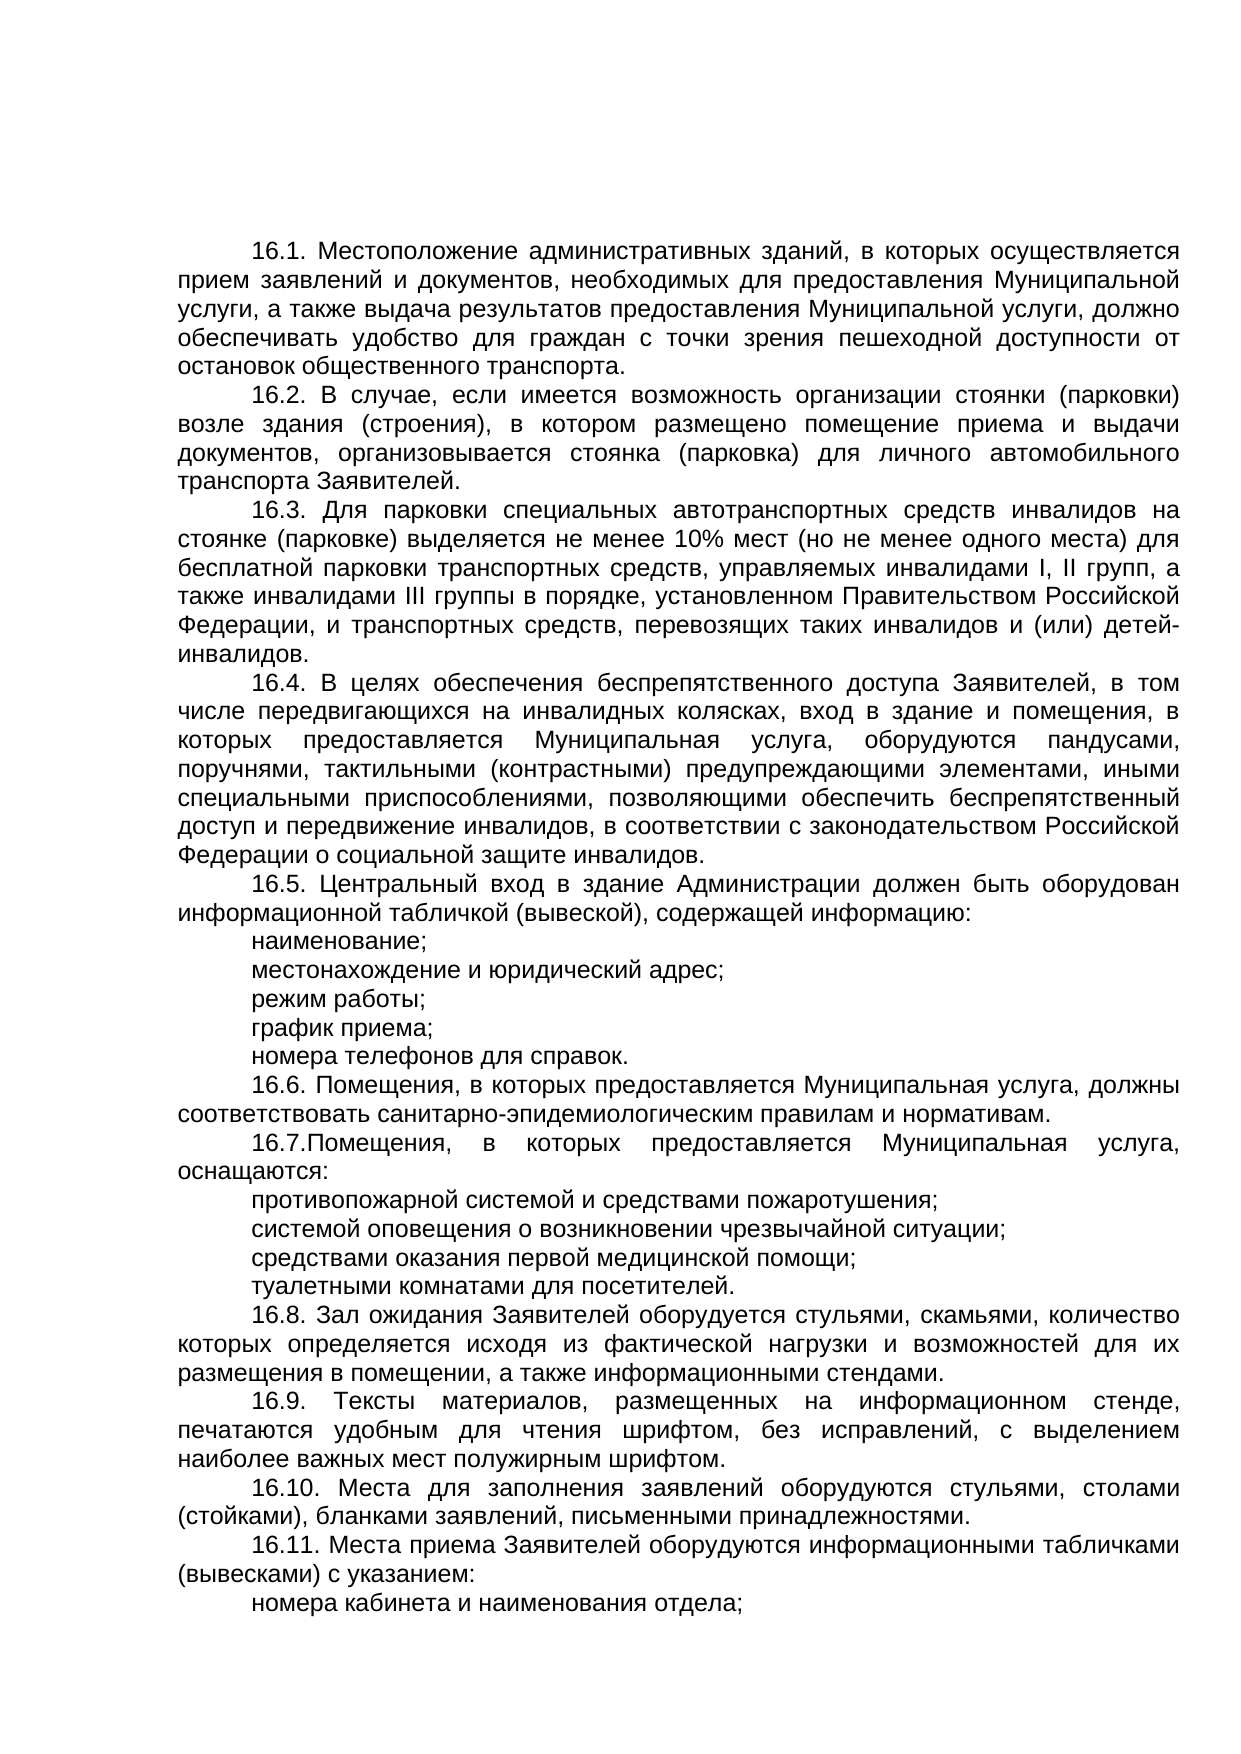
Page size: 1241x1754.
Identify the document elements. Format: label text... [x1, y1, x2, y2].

text 16.8. Зал ожидания Заявителей оборудуется стульями, скамьями, количество которых определяется исходя из фактической нагрузки и возможностей для их размещения в помещении, а также информационными стендами. [177, 1300, 1181, 1386]
text 16.3. Для парковки специальных автотранспортных средств инвалидов на стоянке (парковке) выделяется не менее 10% мест (но не менее одного места) для бесплатной парковки транспортных средств, управляемых инвалидами I, II групп, а также инвалидами III группы в порядке, установленном Правительством Российской Федерации, и транспортных средств, перевозящих таких инвалидов и (или) детей-инвалидов. [177, 495, 1181, 667]
text средствами оказания первой медицинской помощи; [177, 1242, 1181, 1271]
text 16.9. Тексты материалов, размещенных на информационном стенде, печатаются удобным для чтения шрифтом, без исправлений, с выделением наиболее важных мест полужирным шрифтом. [177, 1386, 1181, 1472]
text 16.4. В целях обеспечения беспрепятственного доступа Заявителей, в том числе передвигающихся на инвалидных колясках, вход в здание и помещения, в которых предоставляется Муниципальная услуга, оборудуются пандусами, поручнями, тактильными (контрастными) предупреждающими элементами, иными специальными приспособлениями, позволяющими обеспечить беспрепятственный доступ и передвижение инвалидов, в соответствии с законодательством Российской Федерации о социальной защите инвалидов. [177, 667, 1181, 869]
text номера кабинета и наименования отдела; [177, 1587, 1181, 1616]
text местонахождение и юридический адрес; [177, 955, 1181, 984]
text 16.7.Помещения, в которых предоставляется Муниципальная услуга, оснащаются: [177, 1127, 1181, 1185]
text противопожарной системой и средствами пожаротушения; [177, 1185, 1181, 1214]
text 16.10. Места для заполнения заявлений оборудуются стульями, столами (стойками), бланками заявлений, письменными принадлежностями. [177, 1472, 1181, 1530]
text системой оповещения о возникновении чрезвычайной ситуации; [177, 1214, 1181, 1242]
text 16.1. Местоположение административных зданий, в которых осуществляется прием заявлений и документов, необходимых для предоставления Муниципальной услуги, а также выдача результатов предоставления Муниципальной услуги, должно обеспечивать удобство для граждан с точки зрения пешеходной доступности от остановок общественного транспорта. [177, 236, 1181, 380]
text 16.11. Места приема Заявителей оборудуются информационными табличками (вывесками) с указанием: [177, 1530, 1181, 1587]
text номера телефонов для справок. [177, 1041, 1181, 1070]
text режим работы; [177, 984, 1181, 1012]
text 16.6. Помещения, в которых предоставляется Муниципальная услуга, должны соответствовать санитарно-эпидемиологическим правилам и нормативам. [177, 1070, 1181, 1127]
text наименование; [177, 926, 1181, 955]
text график приема; [177, 1012, 1181, 1041]
text 16.2. В случае, если имеется возможность организации стоянки (парковки) возле здания (строения), в котором размещено помещение приема и выдачи документов, организовывается стоянка (парковка) для личного автомобильного транспорта Заявителей. [177, 380, 1181, 495]
text туалетными комнатами для посетителей. [177, 1271, 1181, 1300]
text 16.5. Центральный вход в здание Администрации должен быть оборудован информационной табличкой (вывеской), содержащей информацию: [177, 869, 1181, 926]
